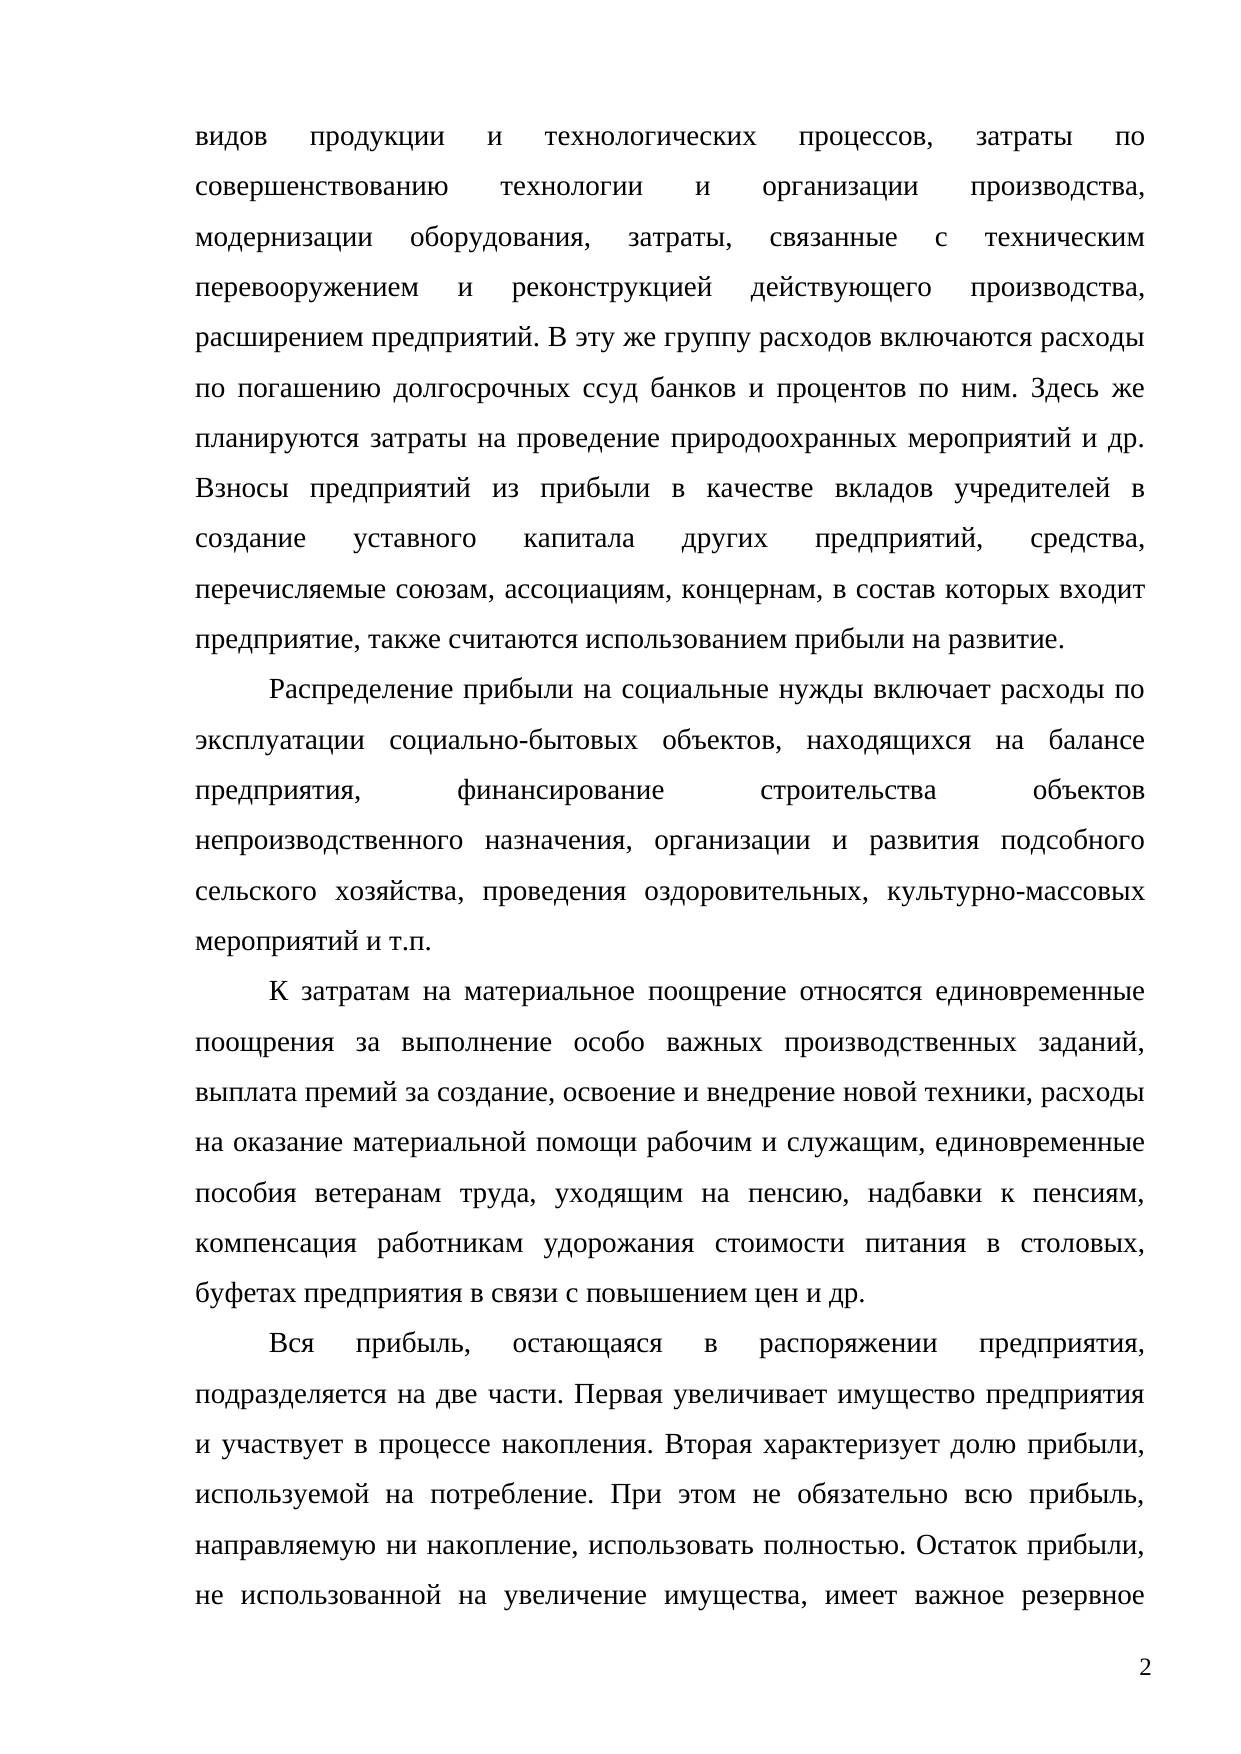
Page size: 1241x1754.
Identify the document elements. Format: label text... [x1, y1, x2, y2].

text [195, 1326, 1146, 1611]
text Распределение прибыли на социальные нужды включает расходы по эксплуатации социально-бытовых объектов, находящихся на балансе предприятия, финансирование строительства объектов непроизводственного назначения, организации и развития подсобного сельского хозяйства, проведения оздоровительных, культурно-массовых мероприятий и т.п. [195, 672, 1146, 957]
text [195, 118, 1146, 655]
text К затратам на материальное поощрение относятся единовременные поощрения за выполнение особо важных производственных заданий, выплата премий за создание, освоение и внедрение новой техники, расходы на оказание материальной помощи рабочим и служащим, единовременные пособия ветеранам труда, уходящим на пенсию, надбавки к пенсиям, компенсация работникам удорожания стоимости питания в столовых, буфетах предприятия в связи с повышением цен и др. [195, 973, 1146, 1309]
